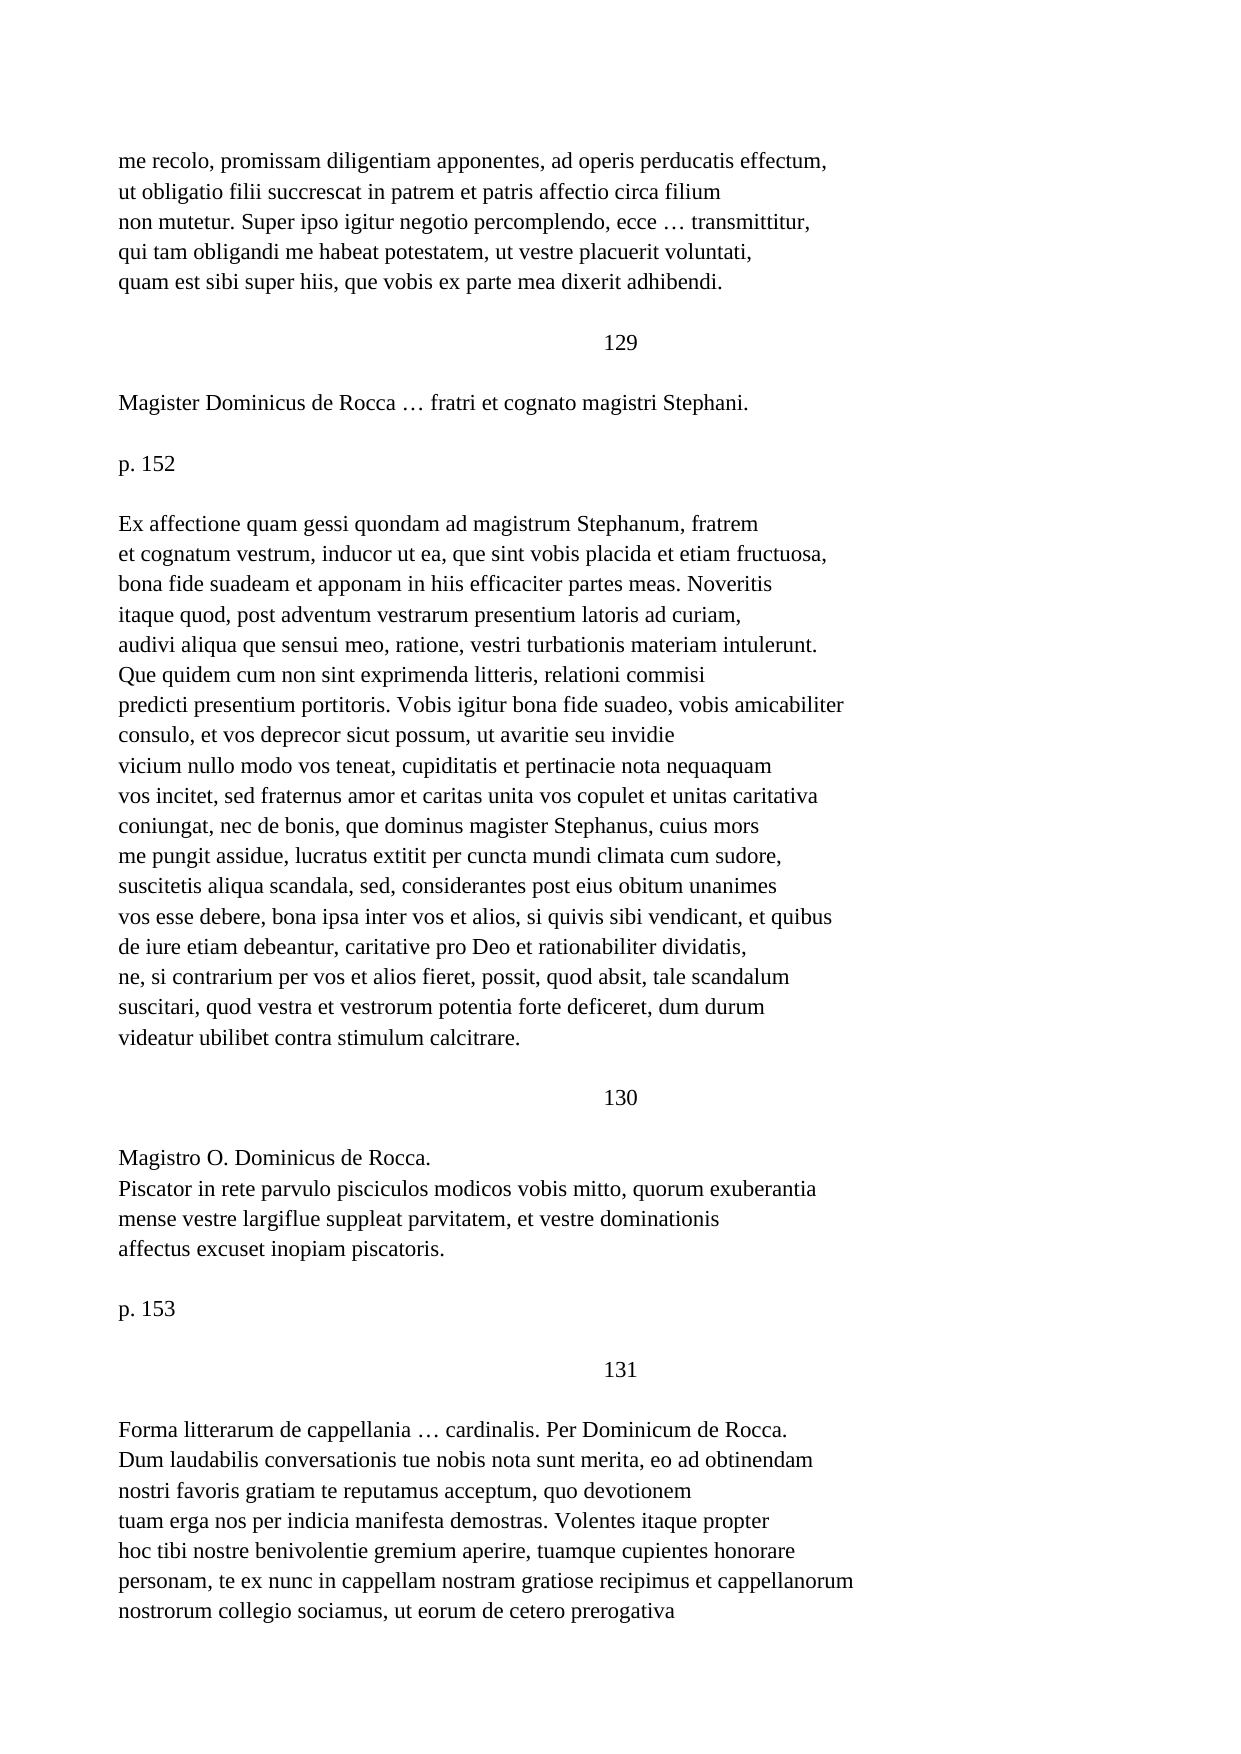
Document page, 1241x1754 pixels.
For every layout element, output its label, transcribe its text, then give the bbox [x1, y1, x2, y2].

text tuam erga nos per indicia manifesta demostras. Volentes itaque propter [118, 1507, 1123, 1533]
text Forma litterarum de cappellania … cardinalis. Per Dominicum de Rocca. [118, 1416, 1123, 1443]
text 129 [118, 329, 1123, 355]
text hoc tibi nostre benivolentie gremium aperire, tuamque cupientes honorare [118, 1537, 1123, 1563]
text itaque quod, post adventum vestrarum presentium latoris ad curiam, [118, 601, 1123, 627]
text Ex affectione quam gessi quondam ad magistrum Stephanum, fratrem [118, 510, 1123, 536]
text p. 153 [118, 1296, 1123, 1322]
text nostri favoris gratiam te reputamus acceptum, quo devotionem [118, 1477, 1123, 1503]
text p. 152 [118, 450, 1123, 476]
text non mutetur. Super ipso igitur negotio percomplendo, ecce … transmittitur, [118, 208, 1123, 234]
text 131 [118, 1356, 1123, 1382]
text consulo, et vos deprecor sicut possum, ut avaritie seu invidie [118, 722, 1123, 748]
text personam, te ex nunc in cappellam nostram gratiose recipimus et cappellanorum [118, 1567, 1123, 1594]
text suscitari, quod vestra et vestrorum potentia forte deficeret, dum durum [118, 993, 1123, 1020]
text ut obligatio filii succrescat in patrem et patris affectio circa filium [118, 178, 1123, 204]
text suscitetis aliqua scandala, sed, considerantes post eius obitum unanimes [118, 873, 1123, 899]
text de iure etiam debeantur, caritative pro Deo et rationabiliter dividatis, [118, 933, 1123, 959]
text Magister Dominicus de Rocca … fratri et cognato magistri Stephani. [118, 389, 1123, 416]
text Magistro O. Dominicus de Rocca. [118, 1144, 1123, 1171]
text 130 [118, 1084, 1123, 1110]
text nostrorum collegio sociamus, ut eorum de cetero prerogativa [118, 1598, 1123, 1624]
text Que quidem cum non sint exprimenda litteris, relationi commisi [118, 661, 1123, 687]
text coniungat, nec de bonis, que dominus magister Stephanus, cuius mors [118, 812, 1123, 838]
text affectus excuset inopiam piscatoris. [118, 1235, 1123, 1261]
text ne, si contrarium per vos et alios fieret, possit, quod absit, tale scandalum [118, 963, 1123, 989]
text quam est sibi super hiis, que vobis ex parte mea dixerit adhibendi. [118, 268, 1123, 295]
text qui tam obligandi me habeat potestatem, ut vestre placuerit voluntati, [118, 238, 1123, 264]
text me pungit assidue, lucratus extitit per cuncta mundi climata cum sudore, [118, 842, 1123, 869]
text me recolo, promissam diligentiam apponentes, ad operis perducatis effectum, [118, 148, 1123, 174]
text et cognatum vestrum, inducor ut ea, que sint vobis placida et etiam fructuosa, [118, 540, 1123, 567]
text vos esse debere, bona ipsa inter vos et alios, si quivis sibi vendicant, et quibus [118, 903, 1123, 929]
text Dum laudabilis conversationis tue nobis nota sunt merita, eo ad obtinendam [118, 1447, 1123, 1473]
text audivi aliqua que sensui meo, ratione, vestri turbationis materiam intulerunt. [118, 631, 1123, 657]
text vos incitet, sed fraternus amor et caritas unita vos copulet et unitas caritativa [118, 782, 1123, 808]
text vicium nullo modo vos teneat, cupiditatis et pertinacie nota nequaquam [118, 752, 1123, 778]
text videatur ubilibet contra stimulum calcitrare. [118, 1024, 1123, 1050]
text Piscator in rete parvulo pisciculos modicos vobis mitto, quorum exuberantia [118, 1175, 1123, 1201]
text bona fide suadeam et apponam in hiis efficaciter partes meas. Noveritis [118, 571, 1123, 597]
text mense vestre largiflue suppleat parvitatem, et vestre dominationis [118, 1205, 1123, 1231]
text predicti presentium portitoris. Vobis igitur bona fide suadeo, vobis amicabiliter [118, 691, 1123, 718]
